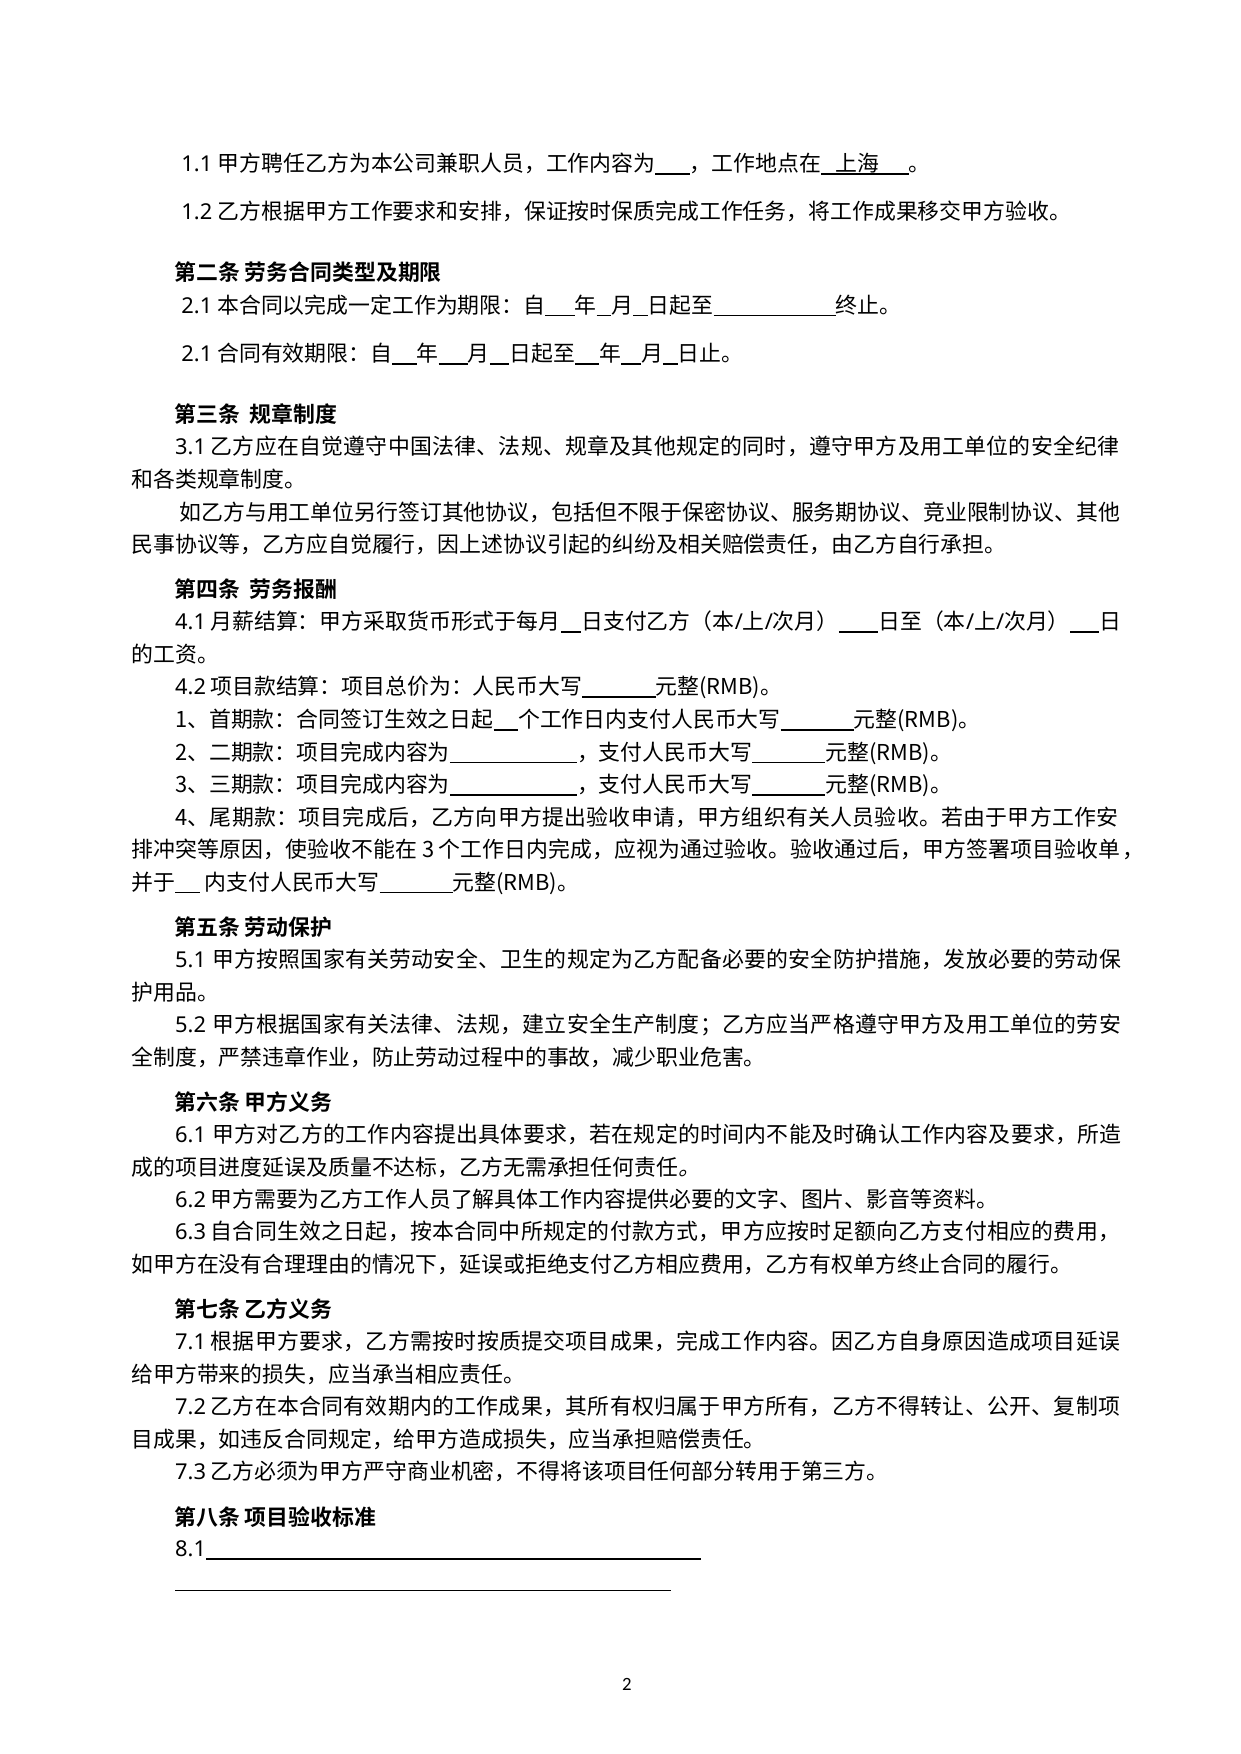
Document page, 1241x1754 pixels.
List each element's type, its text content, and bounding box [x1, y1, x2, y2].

text 8.1 [131, 1532, 1122, 1564]
text 第六条 甲方义务 [131, 1084, 1122, 1117]
text 第五条 劳动保护 [131, 909, 1122, 942]
text 2、二期款：项目完成内容为 ，支付人民币大写 元整(RMB)。 [131, 734, 1122, 767]
text 2.1 合同有效期限：自 年 月 日起至 年 月 日止。 [131, 336, 1122, 368]
text 如乙方与用工单位另行签订其他协议，包括但不限于保密协议、服务期协议、竞业限制协议、其他民事协议等，乙方应自觉履行，因上述协议引起的纠纷及相关赔偿责任，由乙方自行承担。 [131, 494, 1122, 559]
text 3.1乙方应在自觉遵守中国法律、法规、规章及其他规定的同时，遵守甲方及用工单位的安全纪律和各类规章制度。 [131, 429, 1122, 494]
text 第三条 规章制度 [131, 397, 1122, 429]
text 5.2 甲方根据国家有关法律、法规，建立安全生产制度；乙方应当严格遵守甲方及用工单位的劳安全制度，严禁违章作业，防止劳动过程中的事故，减少职业危害。 [131, 1007, 1122, 1072]
text 1.1 甲方聘任乙方为本公司兼职人员，工作内容为 ，工作地点在 上海 。 [131, 146, 1122, 178]
text 4、尾期款：项目完成后，乙方向甲方提出验收申请，甲方组织有关人员验收。若由于甲方工作安排冲突等原因，使验收不能在3个工作日内完成，应视为通过验收。验收通过后，甲方签署项目验收单，并于 内支付人民币大写 元整(RMB)。 [131, 799, 1122, 897]
text 6.3自合同生效之日起，按本合同中所规定的付款方式，甲方应按时足额向乙方支付相应的费用，如甲方在没有合理理由的情况下，延误或拒绝支付乙方相应费用，乙方有权单方终止合同的履行。 [131, 1214, 1122, 1279]
text 6.1 甲方对乙方的工作内容提出具体要求，若在规定的时间内不能及时确认工作内容及要求，所造成的项目进度延误及质量不达标，乙方无需承担任何责任。 [131, 1117, 1122, 1182]
text 7.1根据甲方要求，乙方需按时按质提交项目成果，完成工作内容。因乙方自身原因造成项目延误给甲方带来的损失，应当承当相应责任。 [131, 1324, 1122, 1389]
text 5.1 甲方按照国家有关劳动安全、卫生的规定为乙方配备必要的安全防护措施，发放必要的劳动保护用品。 [131, 942, 1122, 1007]
text 4.2项目款结算：项目总价为：人民币大写 元整(RMB)。 [131, 669, 1122, 702]
text 第四条 劳务报酬 [131, 572, 1122, 604]
text 7.3乙方必须为甲方严守商业机密，不得将该项目任何部分转用于第三方。 [131, 1454, 1122, 1487]
text 3、三期款：项目完成内容为 ，支付人民币大写 元整(RMB)。 [131, 767, 1122, 799]
text 4.1月薪结算：甲方采取货币形式于每月 日支付乙方（本/上/次月） 日至（本/上/次月） 日的工资。 [131, 604, 1122, 669]
text 第二条 劳务合同类型及期限 [131, 255, 1122, 287]
text 7.2乙方在本合同有效期内的工作成果，其所有权归属于甲方所有，乙方不得转让、公开、复制项目成果，如违反合同规定，给甲方造成损失，应当承担赔偿责任。 [131, 1389, 1122, 1454]
text 6.2甲方需要为乙方工作人员了解具体工作内容提供必要的文字、图片、影音等资料。 [131, 1182, 1122, 1214]
text 第七条 乙方义务 [131, 1292, 1122, 1324]
text 2.1 本合同以完成一定工作为期限：自 年 月 日起至 终止。 [131, 287, 1122, 320]
text 1、首期款：合同签订生效之日起 个工作日内支付人民币大写 元整(RMB)。 [131, 702, 1122, 734]
text 第八条 项目验收标准 [131, 1499, 1122, 1532]
text 1.2 乙方根据甲方工作要求和安排，保证按时保质完成工作任务，将工作成果移交甲方验收。 [131, 194, 1122, 227]
